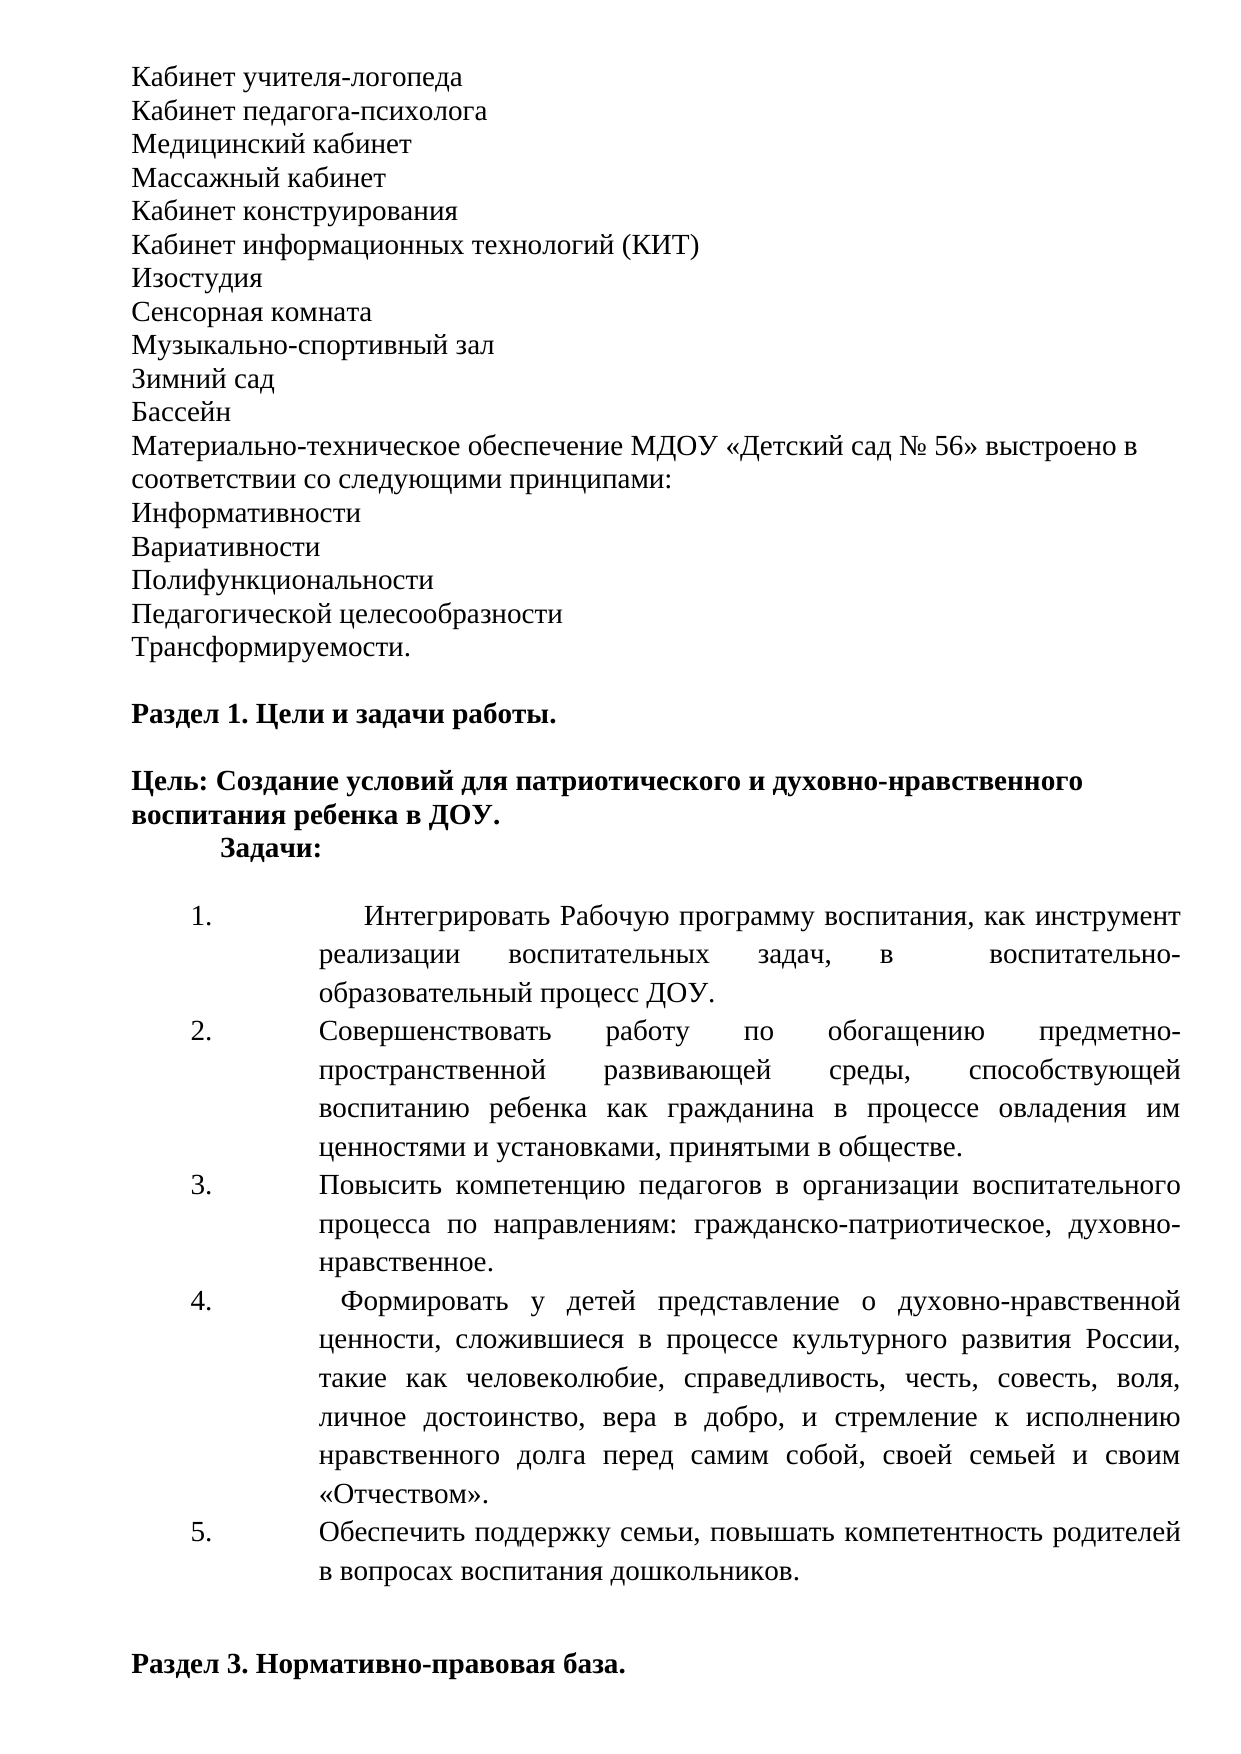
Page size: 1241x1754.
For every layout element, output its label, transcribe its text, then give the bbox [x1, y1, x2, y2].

text Медицинский кабинет [131, 126, 1181, 160]
text Задачи: [131, 831, 1181, 864]
text Раздел 1. Цели и задачи работы. [131, 696, 1181, 730]
text Бассейн [131, 394, 1181, 428]
text Кабинет педагога-психолога [131, 93, 1181, 126]
text Полифункциональности [131, 562, 1181, 596]
text Трансформируемости. [131, 629, 1181, 663]
text Педагогической целесообразности [131, 596, 1181, 629]
text Изостудия [131, 260, 1181, 294]
list Совершенствовать работу по обогащению предметно-пространственной развивающей среды, способствующей воспитанию ребенка как гражданина в процессе овладения им ценностями и установками, принятыми в обществе. [190, 1013, 1181, 1162]
text Цель: Создание условий для патриотического и духовно-нравственного воспитания ребенка в ДОУ. [131, 763, 1181, 831]
list Интегрировать Рабочую программу воспитания, как инструмент реализации воспитательных задач, в воспитательно-образовательный процесс ДОУ. [190, 898, 1181, 1008]
list Повысить компетенцию педагогов в организации воспитательного процесса по направлениям: гражданско-патриотическое, духовно-нравственное. [190, 1167, 1181, 1278]
text Сенсорная комната [131, 294, 1181, 327]
text Вариативности [131, 529, 1181, 562]
text Массажный кабинет [131, 160, 1181, 193]
text Материально-техническое обеспечение МДОУ «Детский сад № 56» выстроено в соответствии со следующими принципами: [131, 428, 1181, 495]
text Информативности [131, 495, 1181, 529]
text Кабинет учителя-логопеда [131, 59, 1181, 93]
text Раздел 3. Нормативно-правовая база. [131, 1646, 1181, 1679]
text Зимний сад [131, 361, 1181, 394]
text Кабинет конструирования [131, 193, 1181, 227]
list Обеспечить поддержку семьи, повышать компетентность родителей в вопросах воспитания дошкольников. [190, 1514, 1181, 1586]
text Кабинет информационных технологий (КИТ) [131, 227, 1181, 260]
list Формировать у детей представление о духовно-нравственной ценности, сложившиеся в процессе культурного развития России, такие как человеколюбие, справедливость, честь, совесть, воля, личное достоинство, вера в добро, и стремление к исполнению нравственного долга перед самим собой, своей семьей и своим «Отчеством». [190, 1283, 1181, 1509]
text Музыкально-спортивный зал [131, 327, 1181, 361]
